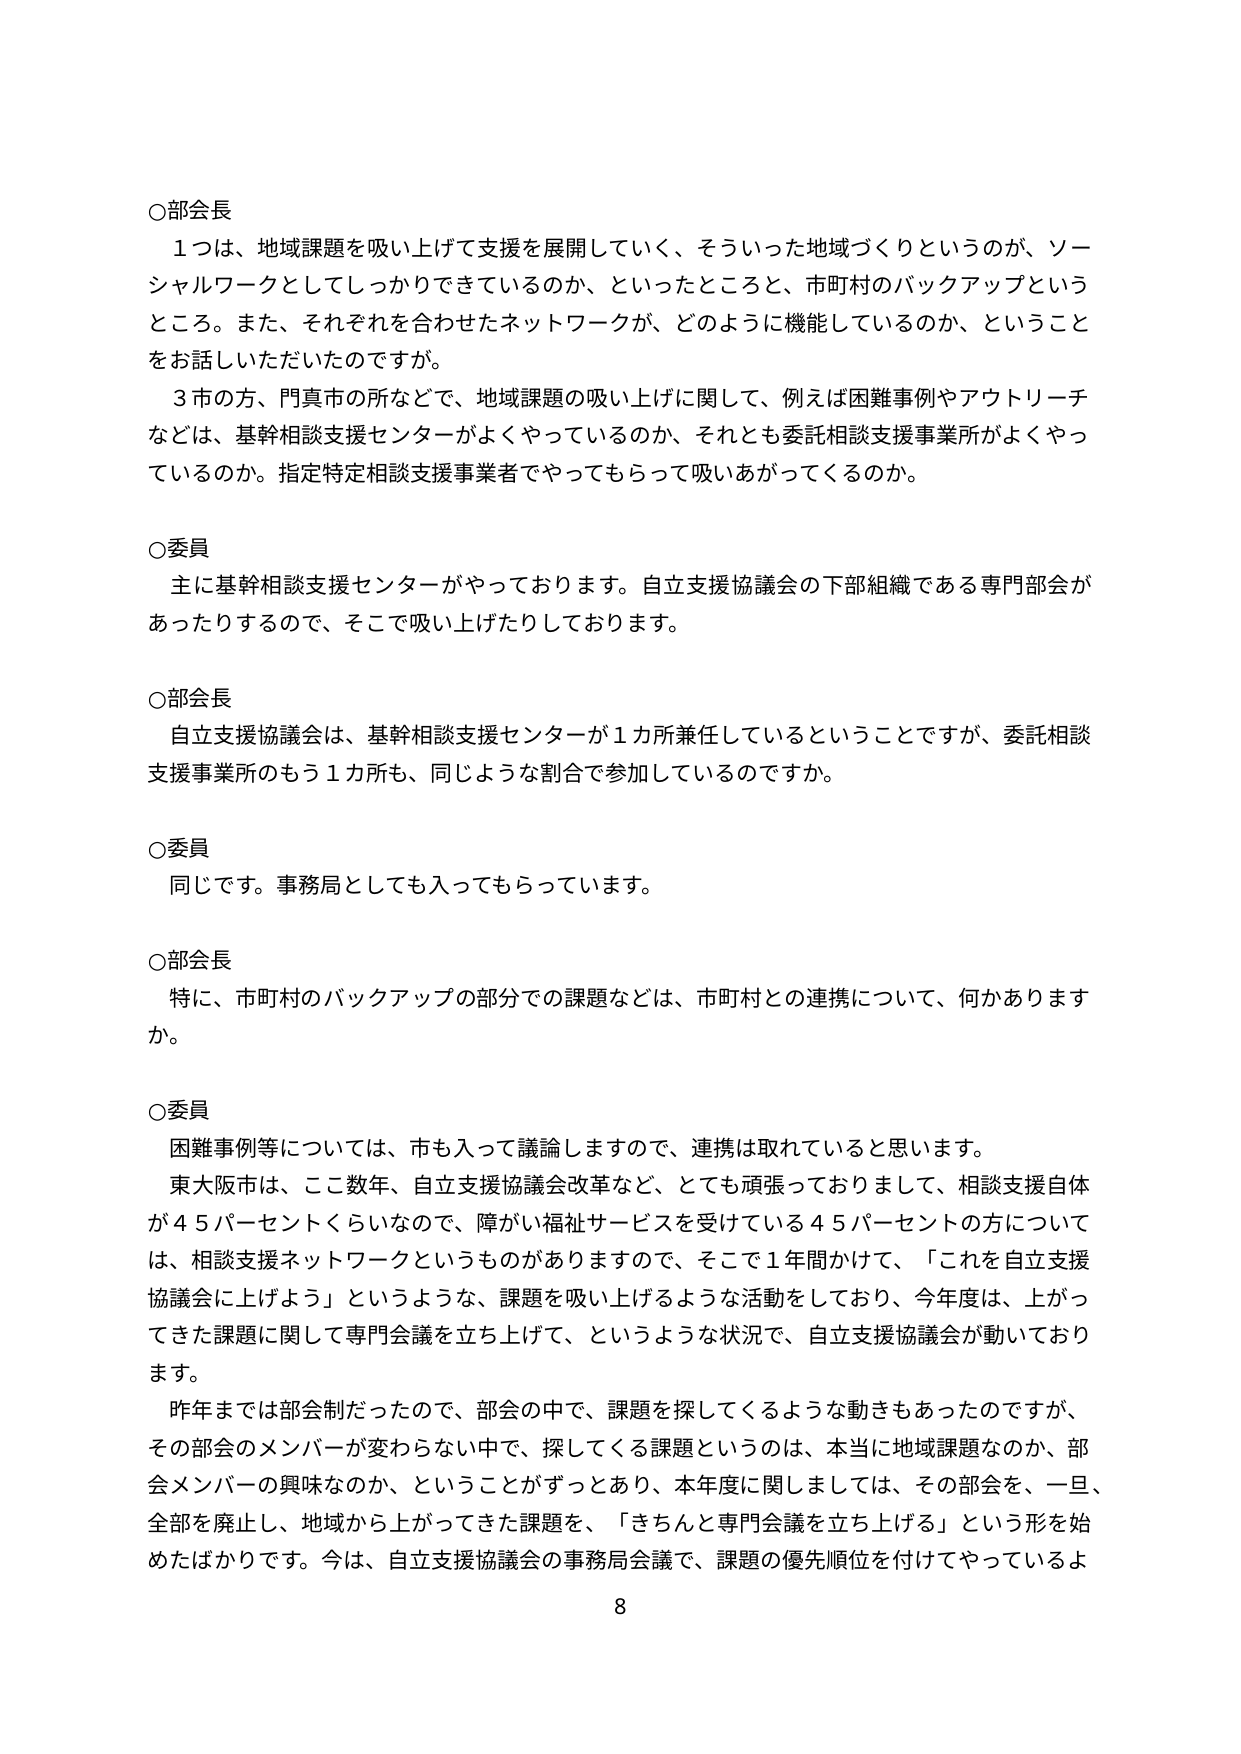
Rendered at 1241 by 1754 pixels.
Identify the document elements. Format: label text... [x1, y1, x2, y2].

text 同じです。事務局としても入ってもらっています。 [148, 865, 1092, 903]
text ○委員 [148, 528, 1092, 565]
text ○部会長 [148, 940, 1092, 978]
text 特に、市町村のバックアップの部分での課題などは、市町村との連携について、何かありますか。 [148, 978, 1092, 1053]
text 主に基幹相談支援センターがやっております。自立支援協議会の下部組織である専門部会があったりするので、そこで吸い上げたりしております。 [148, 565, 1092, 640]
text １つは、地域課題を吸い上げて支援を展開していく、そういった地域づくりというのが、ソーシャルワークとしてしっかりできているのか、といったところと、市町村のバックアップというところ。また、それぞれを合わせたネットワークが、どのように機能しているのか、ということをお話しいただいたのですが。 [148, 228, 1092, 378]
text ○委員 [148, 828, 1092, 865]
text 東大阪市は、ここ数年、自立支援協議会改革など、とても頑張っておりまして、相談支援自体が４５パーセントくらいなので、障がい福祉サービスを受けている４５パーセントの方については、相談支援ネットワークというものがありますので、そこで１年間かけて、「これを自立支援協議会に上げよう」というような、課題を吸い上げるような活動をしており、今年度は、上がってきた課題に関して専門会議を立ち上げて、というような状況で、自立支援協議会が動いております。 [148, 1165, 1092, 1390]
text ３市の方、門真市の所などで、地域課題の吸い上げに関して、例えば困難事例やアウトリーチなどは、基幹相談支援センターがよくやっているのか、それとも委託相談支援事業所がよくやっているのか。指定特定相談支援事業者でやってもらって吸いあがってくるのか。 [148, 378, 1092, 490]
text 自立支援協議会は、基幹相談支援センターが１カ所兼任しているということですが、委託相談支援事業所のもう１カ所も、同じような割合で参加しているのですか。 [148, 715, 1092, 790]
text ○委員 [148, 1090, 1092, 1128]
text ○部会長 [148, 190, 1092, 228]
text 困難事例等については、市も入って議論しますので、連携は取れていると思います。 [148, 1128, 1092, 1165]
text ○部会長 [148, 678, 1092, 715]
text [148, 1390, 1092, 1578]
